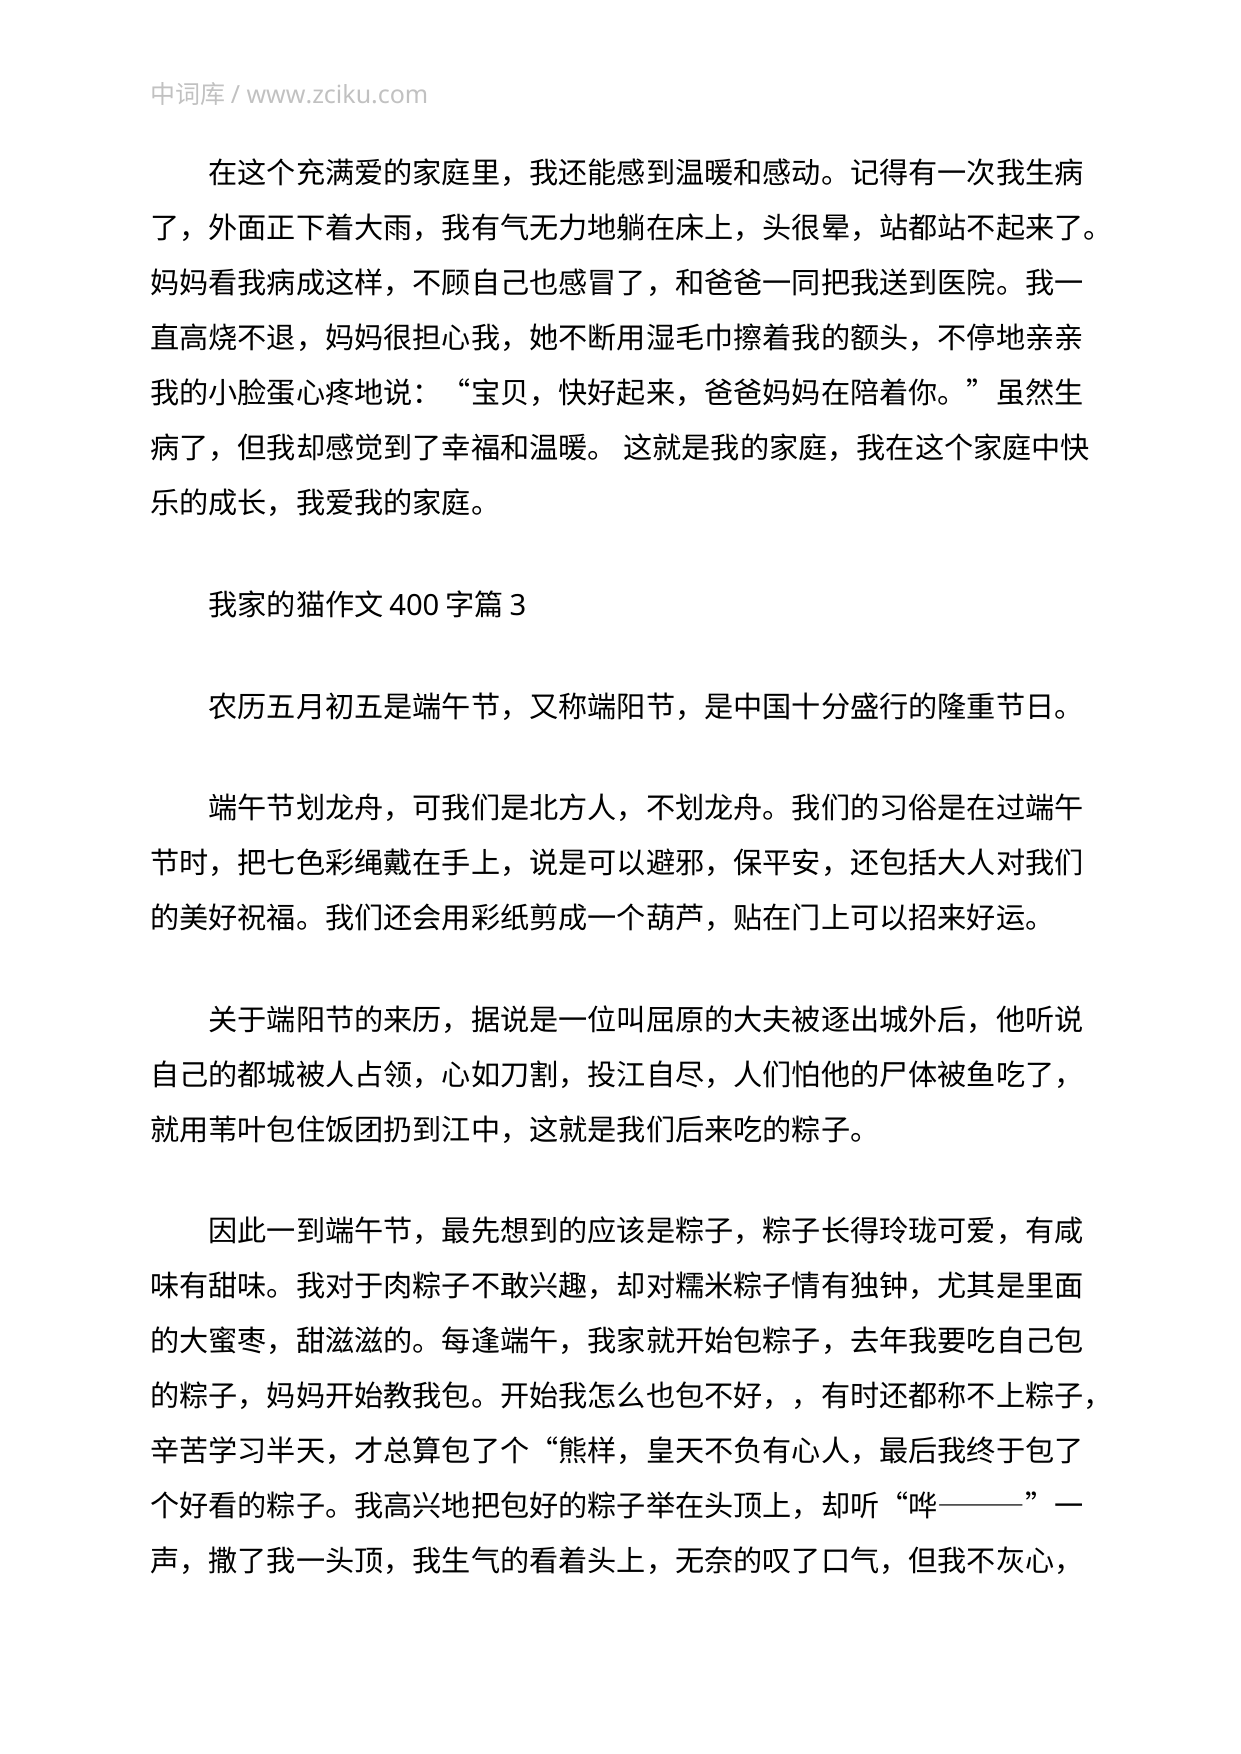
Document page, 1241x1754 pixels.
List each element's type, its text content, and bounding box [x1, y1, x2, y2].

text 端午节划龙舟，可我们是北方人，不划龙舟。我们的习俗是在过端午节时，把七色彩绳戴在手上，说是可以避邪，保平安，还包括大人对我们的美好祝福。我们还会用彩纸剪成一个葫芦，贴在门上可以招来好运。 [150, 785, 1090, 937]
text 农历五月初五是端午节，又称端阳节，是中国十分盛行的隆重节日。 [150, 683, 1090, 725]
text 我家的猫作文400字篇3 [150, 581, 1090, 623]
text 在这个充满爱的家庭里，我还能感到温暖和感动。记得有一次我生病了，外面正下着大雨，我有气无力地躺在床上，头很晕，站都站不起来了。妈妈看我病成这样，不顾自己也感冒了，和爸爸一同把我送到医院。我一直高烧不退，妈妈很担心我，她不断用湿毛巾擦着我的额头，不停地亲亲我的小脸蛋心疼地说：“宝贝，快好起来，爸爸妈妈在陪着你。”虽然生病了，但我却感觉到了幸福和温暖。 这就是我的家庭，我在这个家庭中快乐的成长，我爱我的家庭。 [150, 150, 1090, 522]
text 关于端阳节的来历，据说是一位叫屈原的大夫被逐出城外后，他听说自己的都城被人占领，心如刀割，投江自尽，人们怕他的尸体被鱼吃了，就用苇叶包住饭团扔到江中，这就是我们后来吃的粽子。 [150, 996, 1090, 1148]
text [150, 1208, 1090, 1580]
